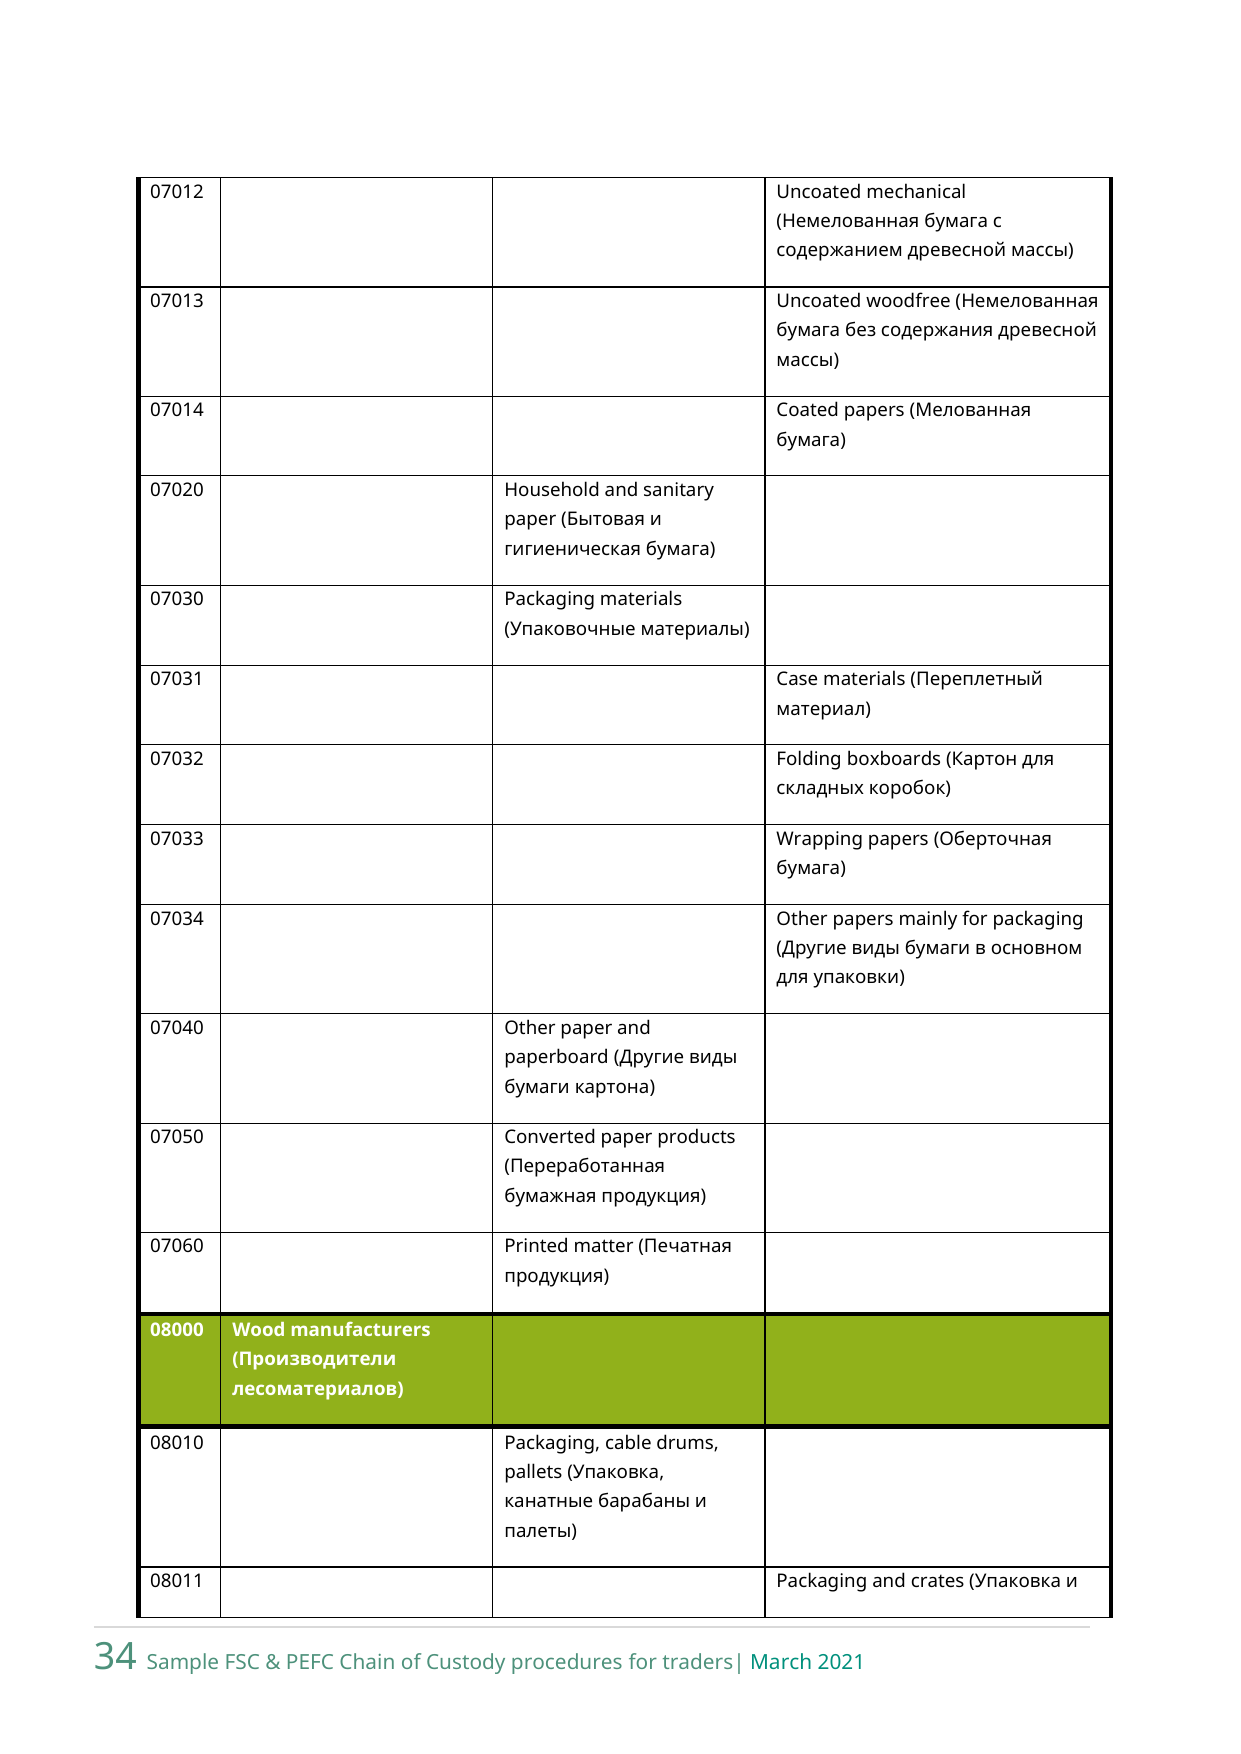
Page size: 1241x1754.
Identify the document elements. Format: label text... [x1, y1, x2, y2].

table_cell [221, 1014, 492, 1122]
table_cell Printed matter (Печатная продукция) [493, 1233, 764, 1312]
table_cell [221, 1233, 492, 1312]
table_cell 07012 [141, 178, 220, 286]
table_cell 07014 [141, 397, 220, 475]
table_cell 07033 [141, 825, 220, 904]
table_cell [221, 397, 492, 475]
table_cell [493, 288, 764, 396]
table_cell 08011 [141, 1568, 220, 1617]
table_cell Coated papers (Мелованная бумага) [766, 397, 1109, 475]
table_cell 07013 [141, 288, 220, 396]
table_cell [766, 1316, 1109, 1424]
table_cell 07060 [141, 1233, 220, 1312]
table_cell [493, 1568, 764, 1617]
table_cell Packaging, cable drums, pallets (Упаковка, канатные барабаны и палеты) [493, 1429, 764, 1566]
table_cell [493, 1316, 764, 1424]
table_cell [766, 1014, 1109, 1122]
table_cell [766, 586, 1109, 664]
table_cell [766, 1429, 1109, 1566]
table_cell 07034 [141, 905, 220, 1013]
table_cell [766, 476, 1109, 584]
table_cell [221, 745, 492, 824]
table_cell [493, 666, 764, 744]
table_cell 07030 [141, 586, 220, 664]
table_cell [221, 288, 492, 396]
table_cell [221, 476, 492, 584]
table_cell 07032 [141, 745, 220, 824]
table_cell Packaging materials (Упаковочные материалы) [493, 586, 764, 664]
table_cell [493, 397, 764, 475]
table_cell 07031 [141, 666, 220, 744]
table_cell 07040 [141, 1014, 220, 1122]
table_cell Wrapping papers (Оберточная бумага) [766, 825, 1109, 904]
table_cell [493, 178, 764, 286]
table_cell Uncoated woodfree (Немелованная бумага без содержания древесной массы) [766, 288, 1109, 396]
table_cell Household and sanitary paper (Бытовая и гигиеническая бумага) [493, 476, 764, 584]
table_cell Folding boxboards (Картон для складных коробок) [766, 745, 1109, 824]
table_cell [766, 1568, 1109, 1617]
table_cell Converted paper products (Переработанная бумажная продукция) [493, 1124, 764, 1232]
table_cell 07020 [141, 476, 220, 584]
table_cell [766, 1233, 1109, 1312]
table_cell [221, 825, 492, 904]
table_cell 07050 [141, 1124, 220, 1232]
table_cell [221, 1429, 492, 1566]
table_cell Other paper and paperboard (Другие виды бумаги картона) [493, 1014, 764, 1122]
table_cell Other papers mainly for packaging (Другие виды бумаги в основном для упаковки) [766, 905, 1109, 1013]
table_cell [221, 905, 492, 1013]
table_cell [221, 586, 492, 664]
table_cell [221, 1124, 492, 1232]
table_cell Case materials (Переплетный материал) [766, 666, 1109, 744]
table_cell [221, 178, 492, 286]
table_cell [221, 666, 492, 744]
table_cell [493, 905, 764, 1013]
table_cell [493, 825, 764, 904]
table_cell Uncoated mechanical (Немелованная бумага с содержанием древесной массы) [766, 178, 1109, 286]
table_cell 08010 [141, 1429, 220, 1566]
table_cell [221, 1568, 492, 1617]
table_cell [766, 1124, 1109, 1232]
table_cell Wood manufacturers (Производители лесоматериалов) [221, 1316, 492, 1424]
table_cell [493, 745, 764, 824]
table_cell 08000 [141, 1316, 220, 1424]
